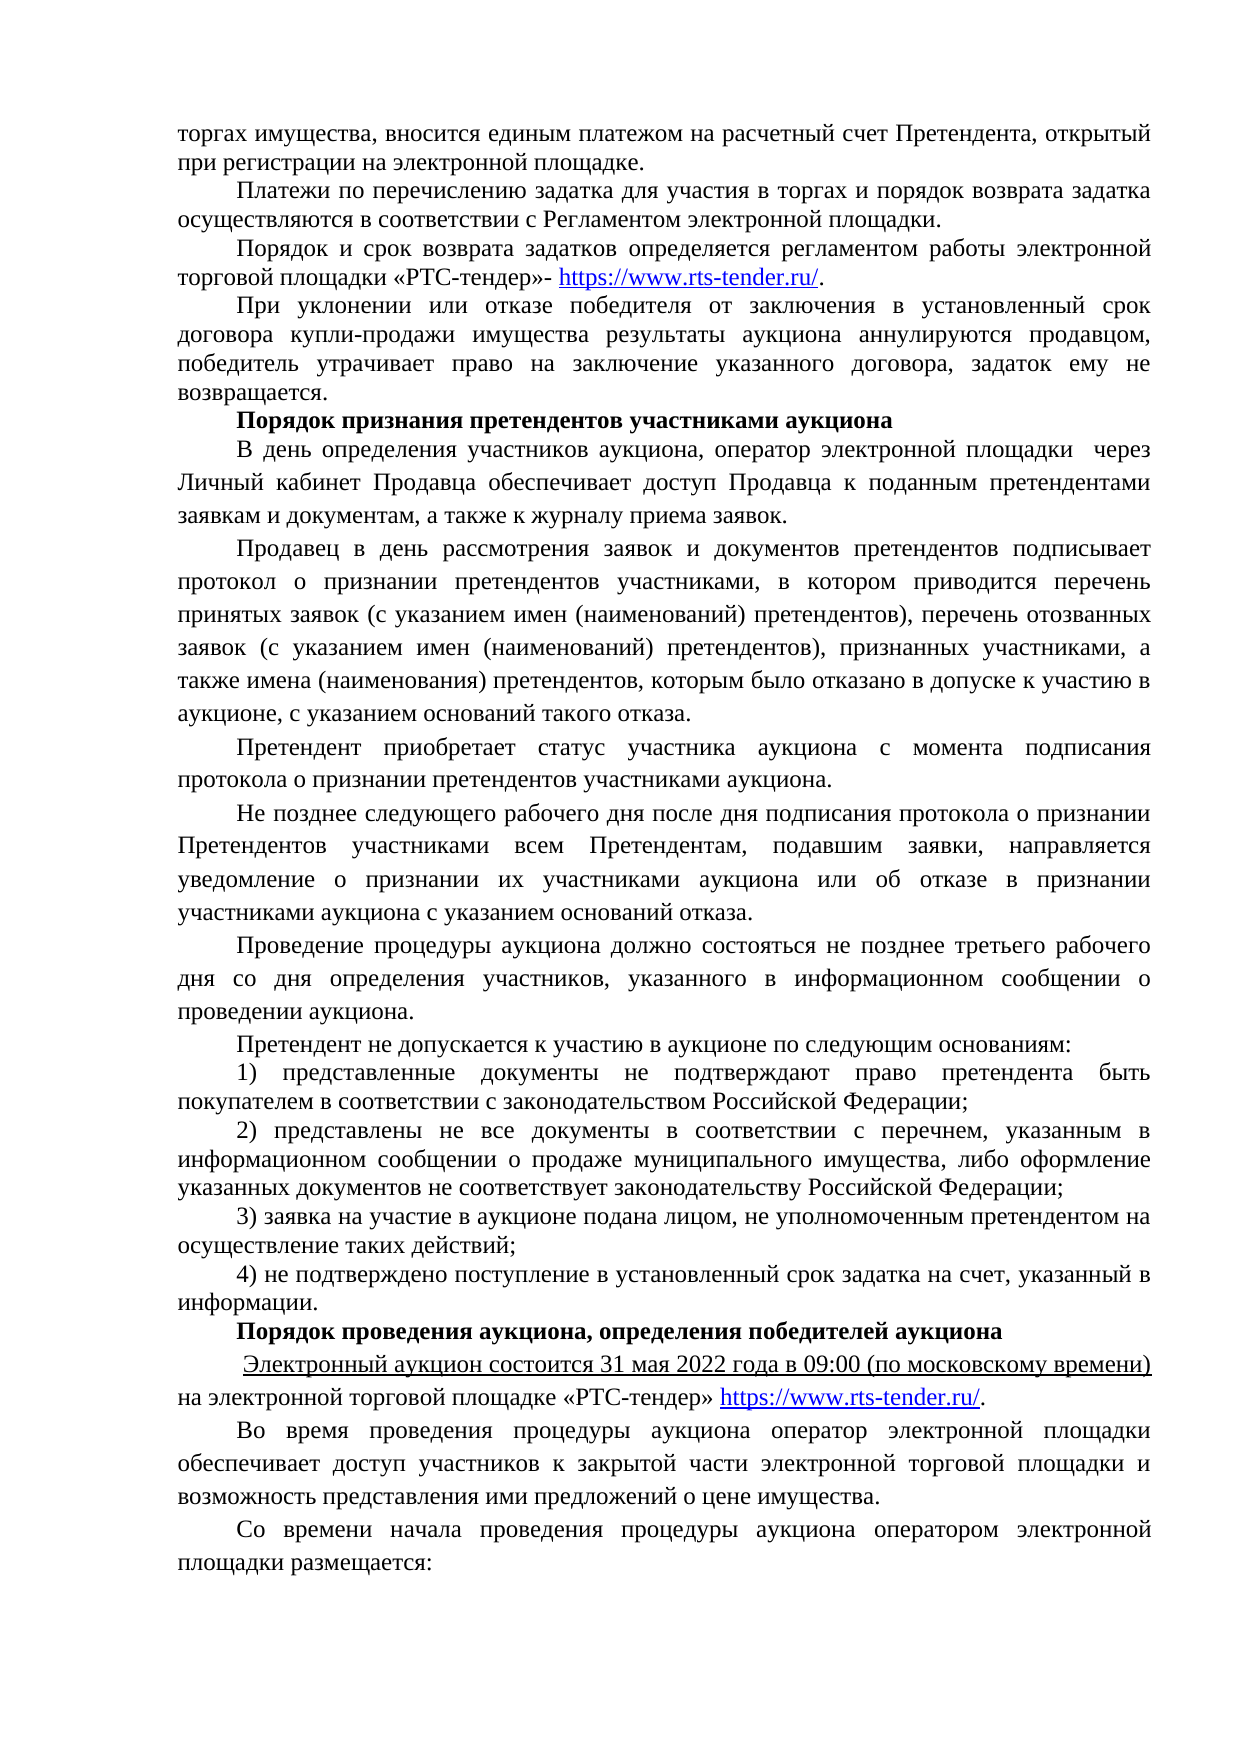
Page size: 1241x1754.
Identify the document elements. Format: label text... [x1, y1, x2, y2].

text 3) заявка на участие в аукционе подана лицом, не уполномоченным претендентом на осуществление таких действий; [177, 1201, 1152, 1259]
text Претендент приобретает статус участника аукциона с момента подписания протокола о признании претендентов участниками аукциона. [177, 732, 1152, 793]
text 2) представлены не все документы в соответствии с перечнем, указанным в информационном сообщении о продаже муниципального имущества, либо оформление указанных документов не соответствует законодательству Российской Федерации; [177, 1115, 1152, 1201]
text Проведение процедуры аукциона должно состояться не позднее третьего рабочего дня со дня определения участников, указанного в информационном сообщении о проведении аукциона. [177, 930, 1152, 1024]
text Со времени начала проведения процедуры аукциона оператором электронной площадки размещается: [177, 1514, 1152, 1576]
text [177, 118, 1152, 176]
text В день определения участников аукциона, оператор электронной площадки через Личный кабинет Продавца обеспечивает доступ Продавца к поданным претендентами заявкам и документам, а также к журналу приема заявок. [177, 434, 1152, 529]
text 4) не подтверждено поступление в установленный срок задатка на счет, указанный в информации. [177, 1259, 1152, 1316]
text Во время проведения процедуры аукциона оператор электронной площадки обеспечивает доступ участников к закрытой части электронной торговой площадки и возможность представления ими предложений о цене имущества. [177, 1415, 1152, 1510]
text Платежи по перечислению задатка для участия в торгах и порядок возврата задатка осуществляются в соответствии с Регламентом электронной площадки. [177, 176, 1152, 233]
text Порядок и срок возврата задатков определяется регламентом работы электронной торговой площадки «РТС-тендер»- https://www.rts-tender.ru/. [177, 233, 1152, 291]
text 1) представленные документы не подтверждают право претендента быть покупателем в соответствии с законодательством Российской Федерации; [177, 1057, 1152, 1115]
text Порядок проведения аукциона, определения победителей аукциона [177, 1316, 1152, 1345]
text Продавец в день рассмотрения заявок и документов претендентов подписывает протокол о признании претендентов участниками, в котором приводится перечень принятых заявок (с указанием имен (наименований) претендентов), перечень отозванных заявок (с указанием имен (наименований) претендентов), признанных участниками, а также имена (наименования) претендентов, которым было отказано в допуске к участию в аукционе, с указанием оснований такого отказа. [177, 533, 1152, 727]
text Электронный аукцион состоится 31 мая 2022 года в 09:00 (по московскому времени) на электронной торговой площадке «РТС-тендер» https://www.rts-tender.ru/. [177, 1349, 1152, 1411]
text Претендент не допускается к участию в аукционе по следующим основаниям: [177, 1029, 1152, 1057]
text Порядок признания претендентов участниками аукциона [177, 406, 1152, 434]
text Не позднее следующего рабочего дня после дня подписания протокола о признании Претендентов участниками всем Претендентам, подавшим заявки, направляется уведомление о признании их участниками аукциона или об отказе в признании участниками аукциона с указанием оснований отказа. [177, 798, 1152, 925]
text При уклонении или отказе победителя от заключения в установленный срок договора купли-продажи имущества результаты аукциона аннулируются продавцом, победитель утрачивает право на заключение указанного договора, задаток ему не возвращается. [177, 291, 1152, 406]
